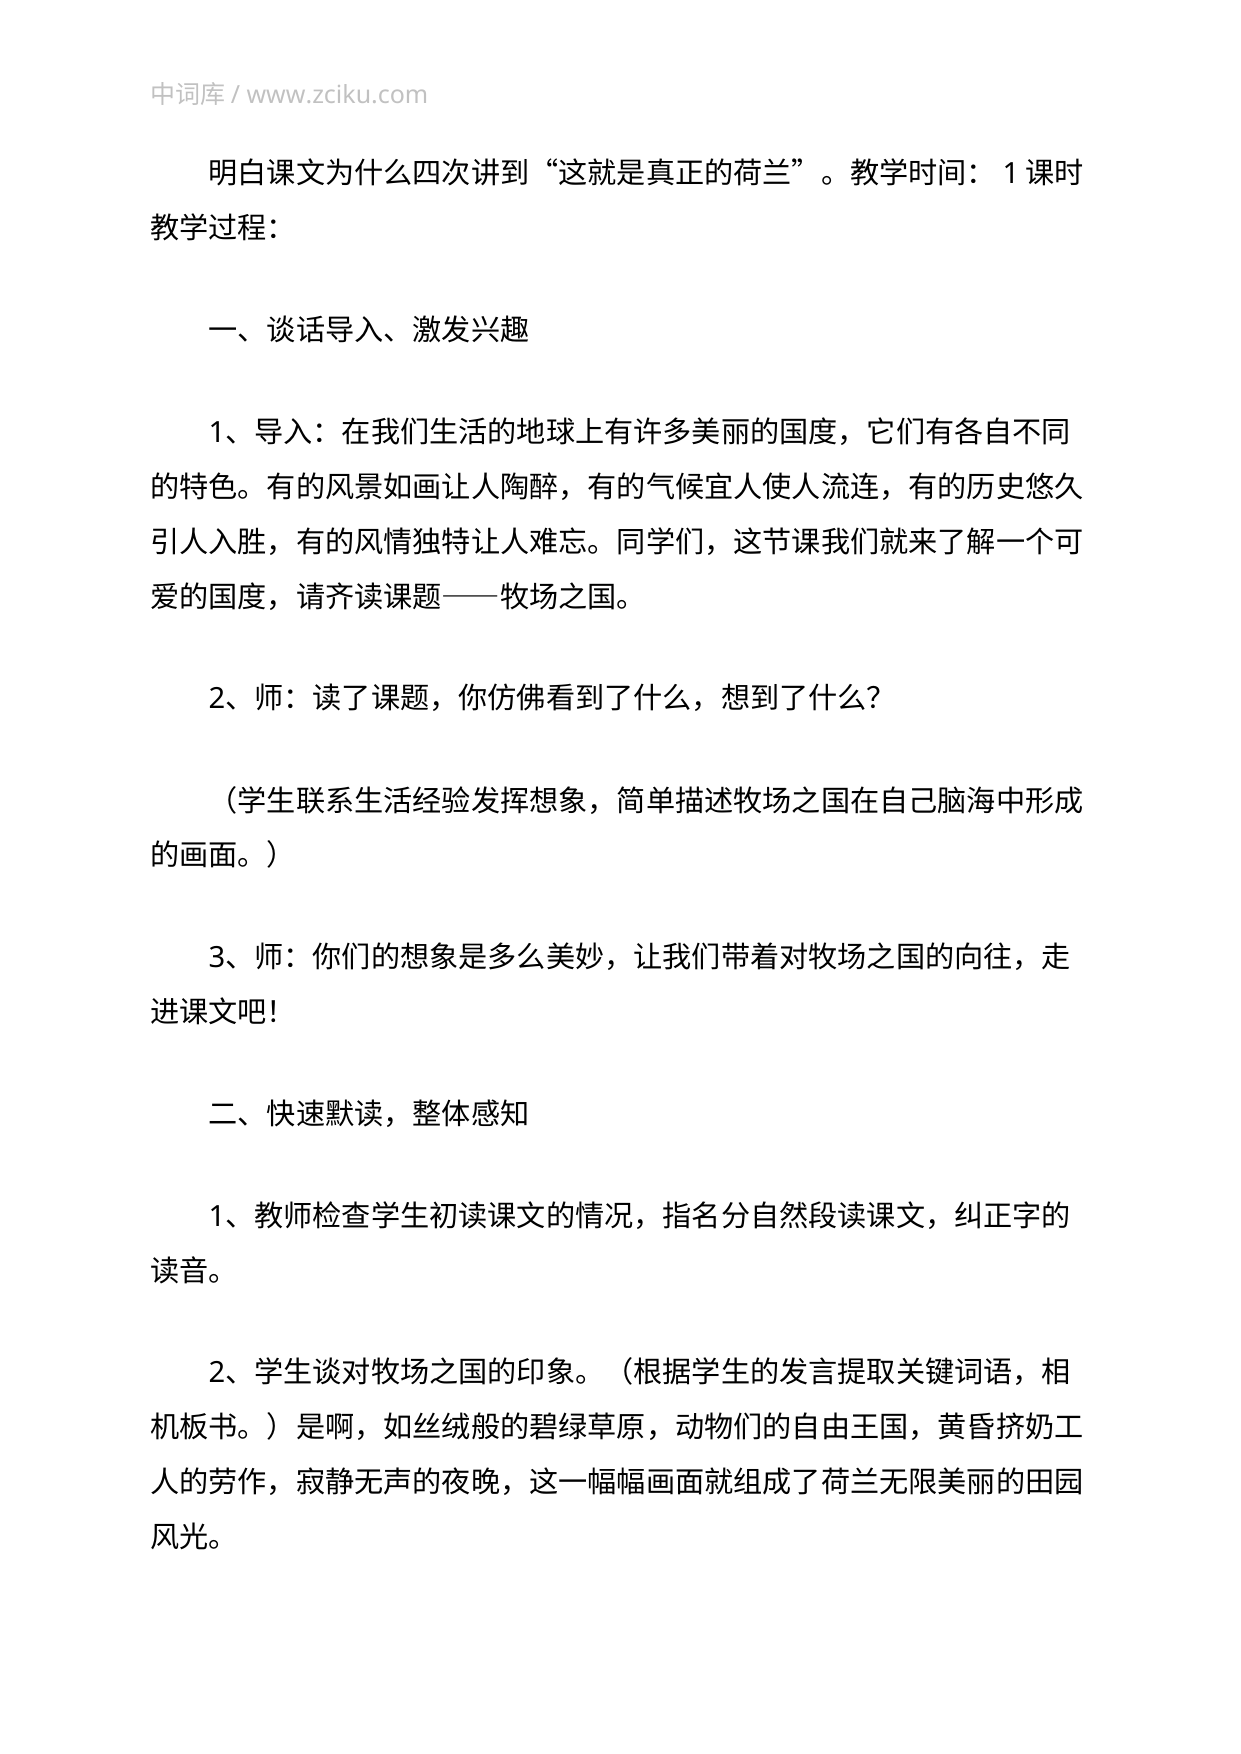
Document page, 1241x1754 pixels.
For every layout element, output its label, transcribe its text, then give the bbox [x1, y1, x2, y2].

text （学生联系生活经验发挥想象，简单描述牧场之国在自己脑海中形成的画面。） [150, 777, 1090, 874]
text 3、师：你们的想象是多么美妙，让我们带着对牧场之国的向往，走进课文吧！ [150, 934, 1090, 1031]
text 2、师：读了课题，你仿佛看到了什么，想到了什么？ [150, 675, 1090, 717]
text 2、学生谈对牧场之国的印象。（根据学生的发言提取关键词语，相机板书。）是啊，如丝绒般的碧绿草原，动物们的自由王国，黄昏挤奶工人的劳作，寂静无声的夜晚，这一幅幅画面就组成了荷兰无限美丽的田园风光。 [150, 1349, 1090, 1556]
text 1、教师检查学生初读课文的情况，指名分自然段读课文，纠正字的读音。 [150, 1192, 1090, 1289]
text 二、快速默读，整体感知 [150, 1091, 1090, 1133]
text 一、谈话导入、激发兴趣 [150, 307, 1090, 349]
text 明白课文为什么四次讲到“这就是真正的荷兰”。教学时间： 1课时 教学过程： [150, 150, 1090, 247]
text 1、导入：在我们生活的地球上有许多美丽的国度，它们有各自不同的特色。有的风景如画让人陶醉，有的气候宜人使人流连，有的历史悠久引人入胜，有的风情独特让人难忘。同学们，这节课我们就来了解一个可爱的国度，请齐读课题——牧场之国。 [150, 408, 1090, 616]
